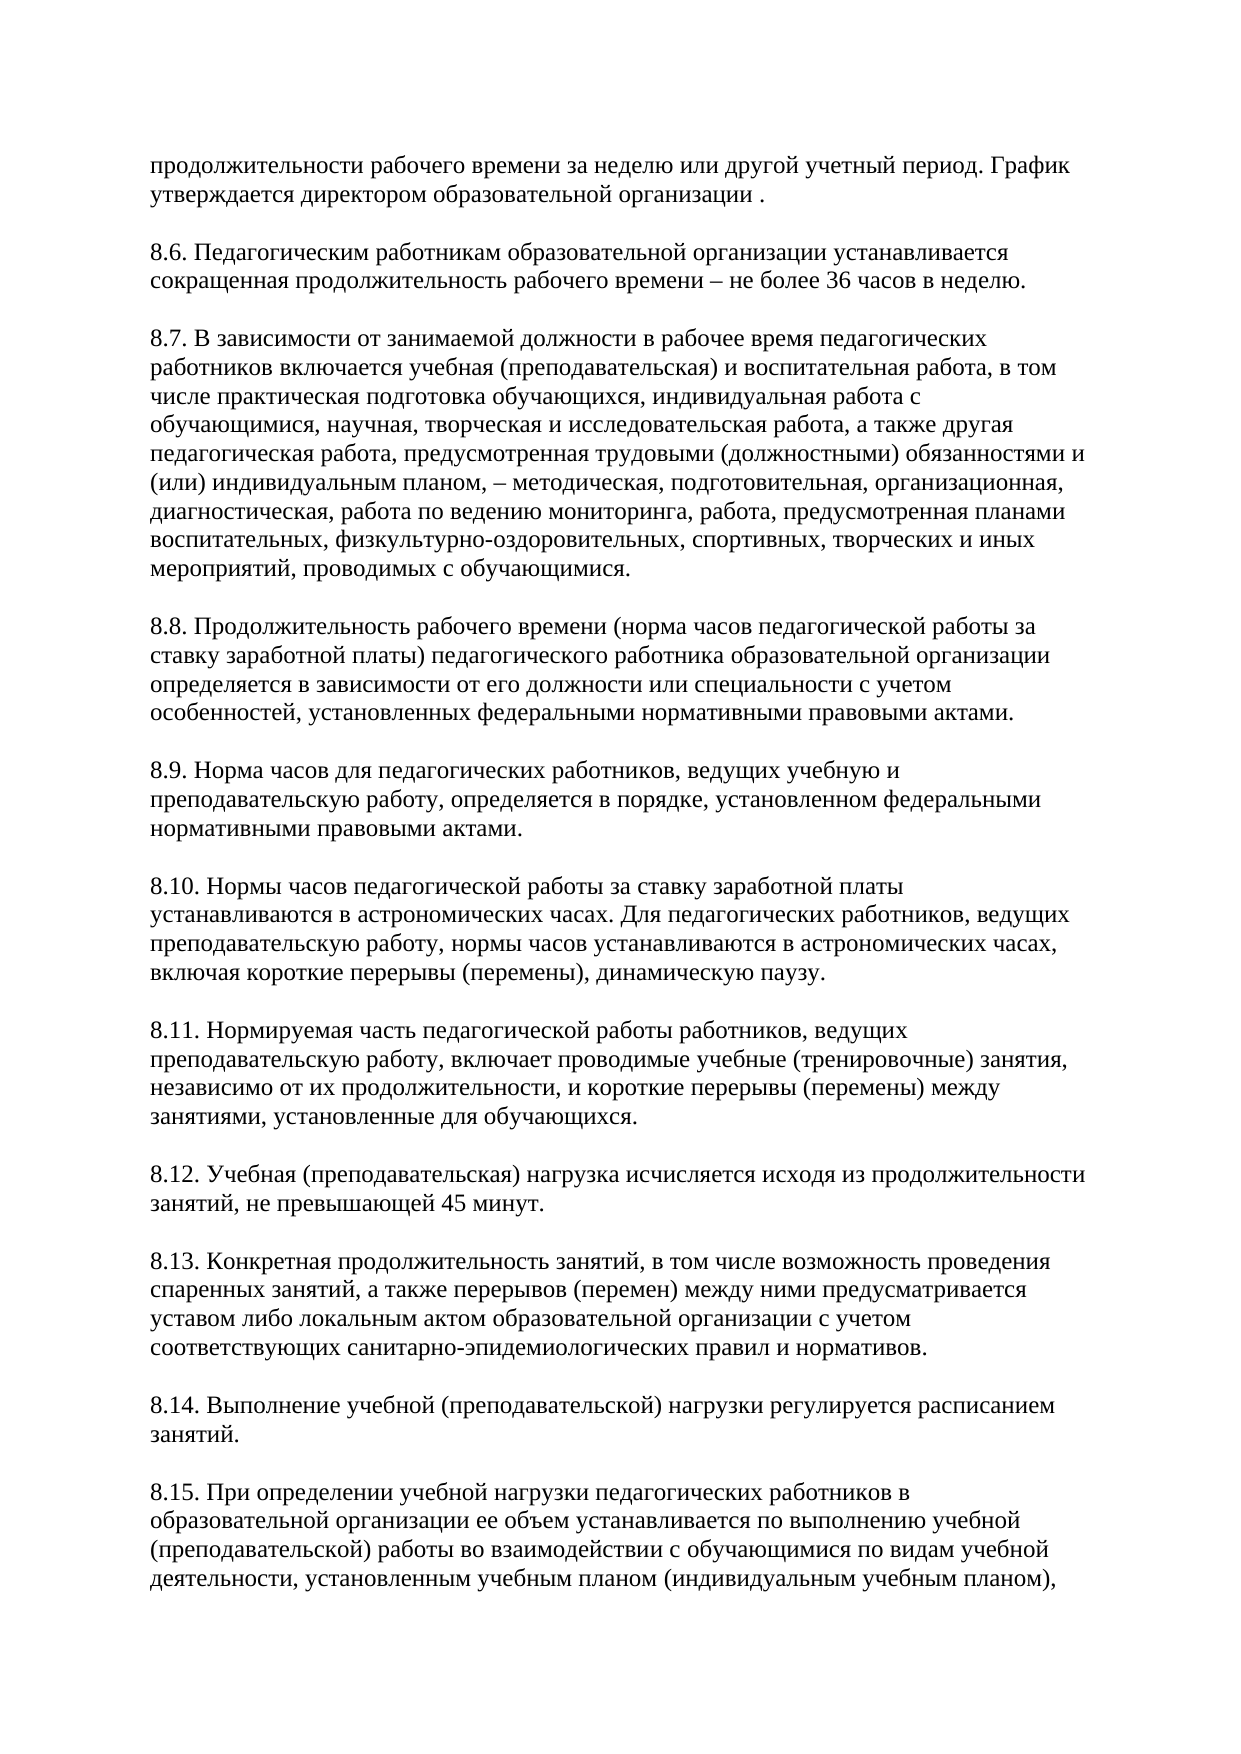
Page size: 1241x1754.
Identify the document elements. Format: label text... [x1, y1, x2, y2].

text 8.9. Норма часов для педагогических работников, ведущих учебную и преподавательскую работу, определяется в порядке, установленном федеральными нормативными правовыми актами. [150, 928, 1090, 1014]
text 8.7. В зависимости от занимаемой должности в рабочее время педагогических работников включается учебная (преподавательская) и воспитательная работа, в том числе практическая подготовка обучающихся, индивидуальная работа с обучающимися, научная, творческая и исследовательская работа, а также другая педагогическая работа, предусмотренная трудовыми (должностными) обязанностями и (или) индивидуальным планом, – методическая, подготовительная, организационная, диагностическая, работа по ведению мониторинга, работа, предусмотренная планами воспитательных, физкультурно-оздоровительных, спортивных, творческих и иных мероприятий, проводимых с обучающимися. [150, 496, 1090, 755]
text 8.8. Продолжительность рабочего времени (норма часов педагогической работы за ставку заработной платы) педагогического работника образовательной организации определяется в зависимости от его должности или специальности с учетом особенностей, установленных федеральными нормативными правовыми актами. [150, 784, 1090, 899]
text 8.11. Нормируемая часть педагогической работы работников, ведущих преподавательскую работу, включает проводимые учебные (тренировочные) занятия, независимо от их продолжительности, и короткие перерывы (перемены) между занятиями, установленные для обучающихся. [150, 1188, 1090, 1303]
text 8.12. Учебная (преподавательская) нагрузка исчисляется исходя из продолжительности занятий, не превышающей 45 минут. [150, 1332, 1090, 1389]
text 8.13. Конкретная продолжительность занятий, в том числе возможность проведения спаренных занятий, а также перерывов (перемен) между ними предусматривается уставом либо локальным актом образовательной организации с учетом соответствующих санитарно-эпидемиологических правил и нормативов. [150, 1419, 1090, 1534]
text 8.6. Педагогическим работникам образовательной организации устанавливается сокращенная продолжительность рабочего времени – не более 36 часов в неделю. [150, 409, 1090, 467]
text 8.10. Нормы часов педагогической работы за ставку заработной платы устанавливаются в астрономических часах. Для педагогических работников, ведущих преподавательскую работу, нормы часов устанавливаются в астрономических часах, включая короткие перерывы (перемены), динамическую паузу. [150, 1044, 1090, 1159]
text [150, 150, 1090, 236]
text 8.5. Продолжительность рабочего времени для обслуживающего персонала и рабочих определяется графиком сменности, составляемым с соблюдением установленной продолжительности рабочего времени за неделю или другой учетный период. График утверждается директором образовательной организации . [150, 265, 1090, 380]
